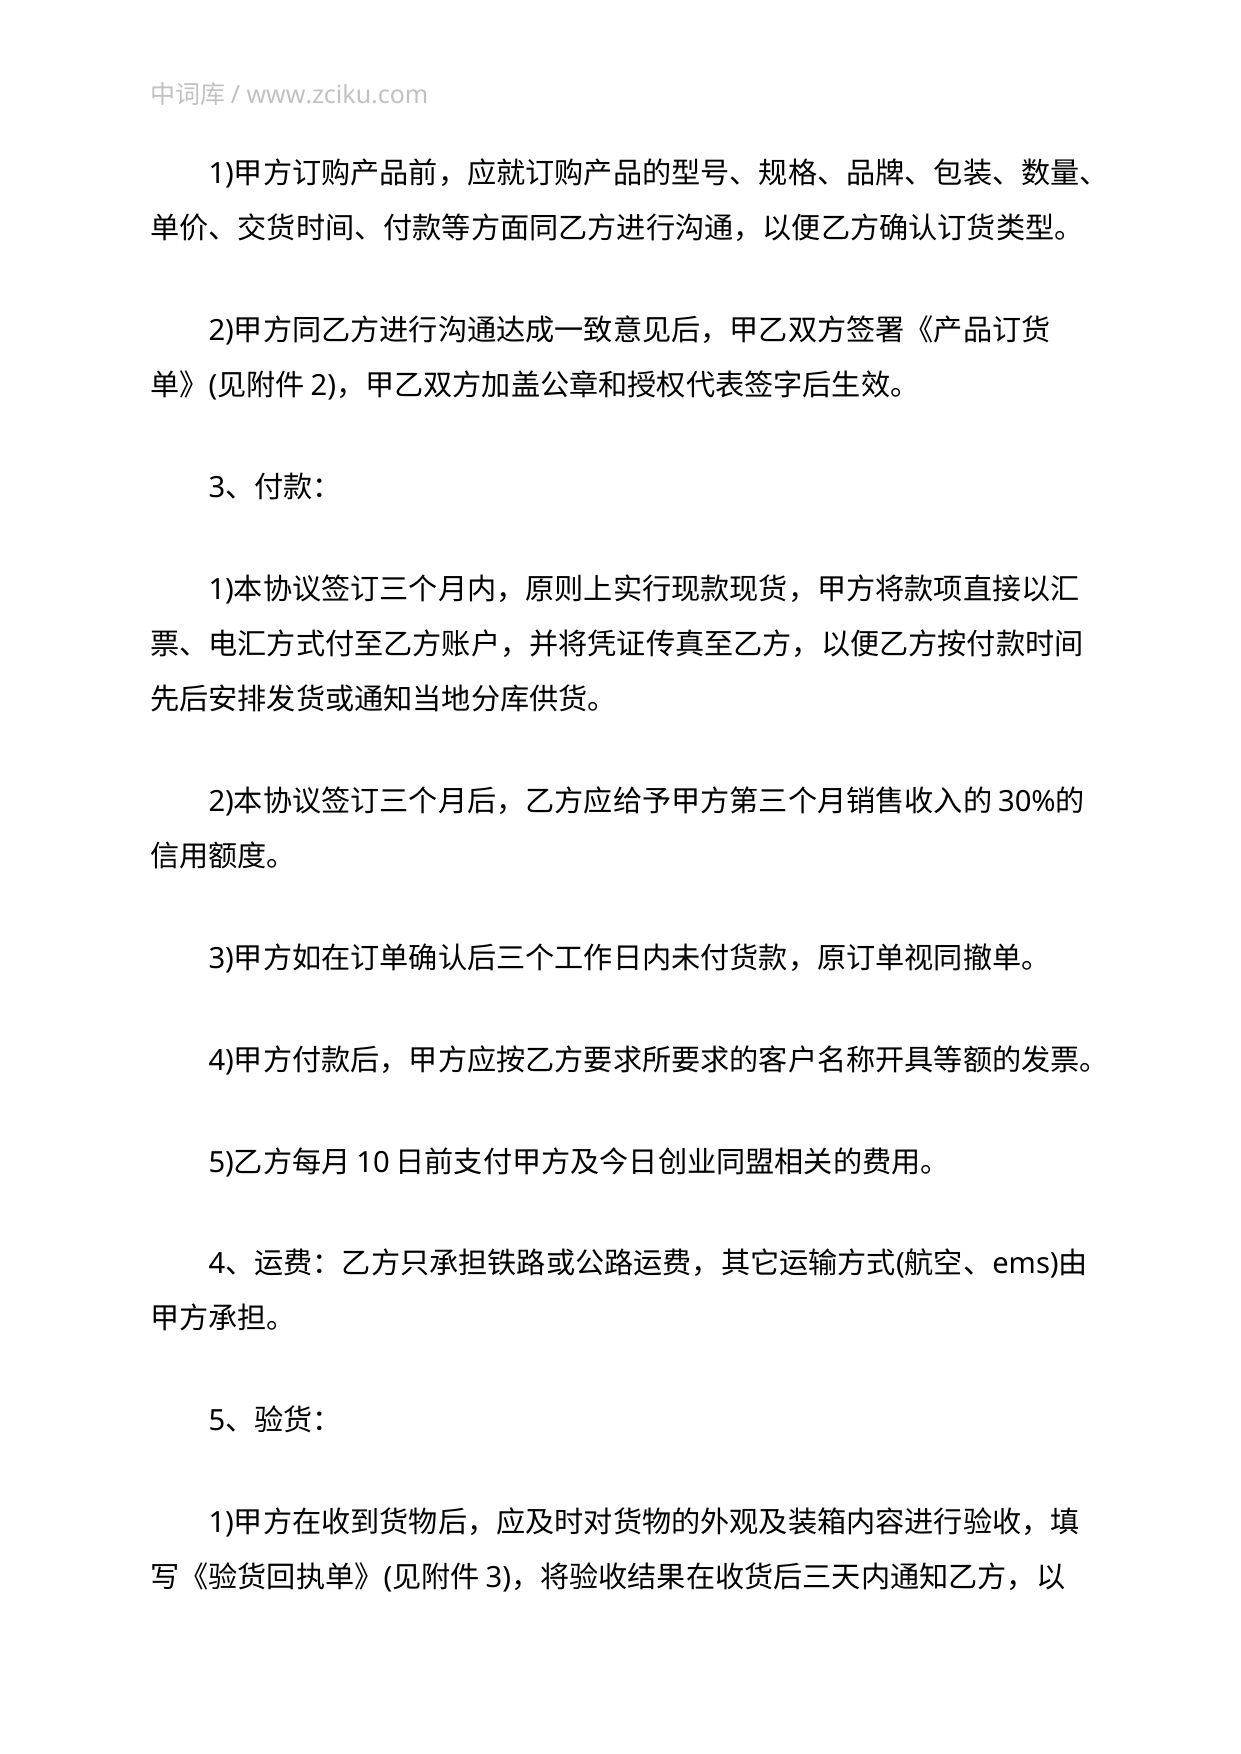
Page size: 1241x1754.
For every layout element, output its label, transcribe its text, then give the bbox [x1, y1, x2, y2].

text 1)本协议签订三个月内，原则上实行现款现货，甲方将款项直接以汇票、电汇方式付至乙方账户，并将凭证传真至乙方，以便乙方按付款时间先后安排发货或通知当地分库供货。 [150, 566, 1090, 718]
text 2)甲方同乙方进行沟通达成一致意见后，甲乙双方签署《产品订货单》(见附件2)，甲乙双方加盖公章和授权代表签字后生效。 [150, 307, 1090, 404]
text 4、运费：乙方只承担铁路或公路运费，其它运输方式(航空、ems)由甲方承担。 [150, 1240, 1090, 1337]
text 5)乙方每月10日前支付甲方及今日创业同盟相关的费用。 [150, 1138, 1090, 1181]
text 4)甲方付款后，甲方应按乙方要求所要求的客户名称开具等额的发票。 [150, 1036, 1090, 1078]
text 3)甲方如在订单确认后三个工作日内未付货款，原订单视同撤单。 [150, 934, 1090, 977]
text 3、付款： [150, 464, 1090, 506]
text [150, 1499, 1090, 1596]
text 2)本协议签订三个月后，乙方应给予甲方第三个月销售收入的30%的信用额度。 [150, 777, 1090, 875]
text 1)甲方订购产品前，应就订购产品的型号、规格、品牌、包装、数量、单价、交货时间、付款等方面同乙方进行沟通，以便乙方确认订货类型。 [150, 150, 1090, 247]
text 5、验货： [150, 1397, 1090, 1439]
